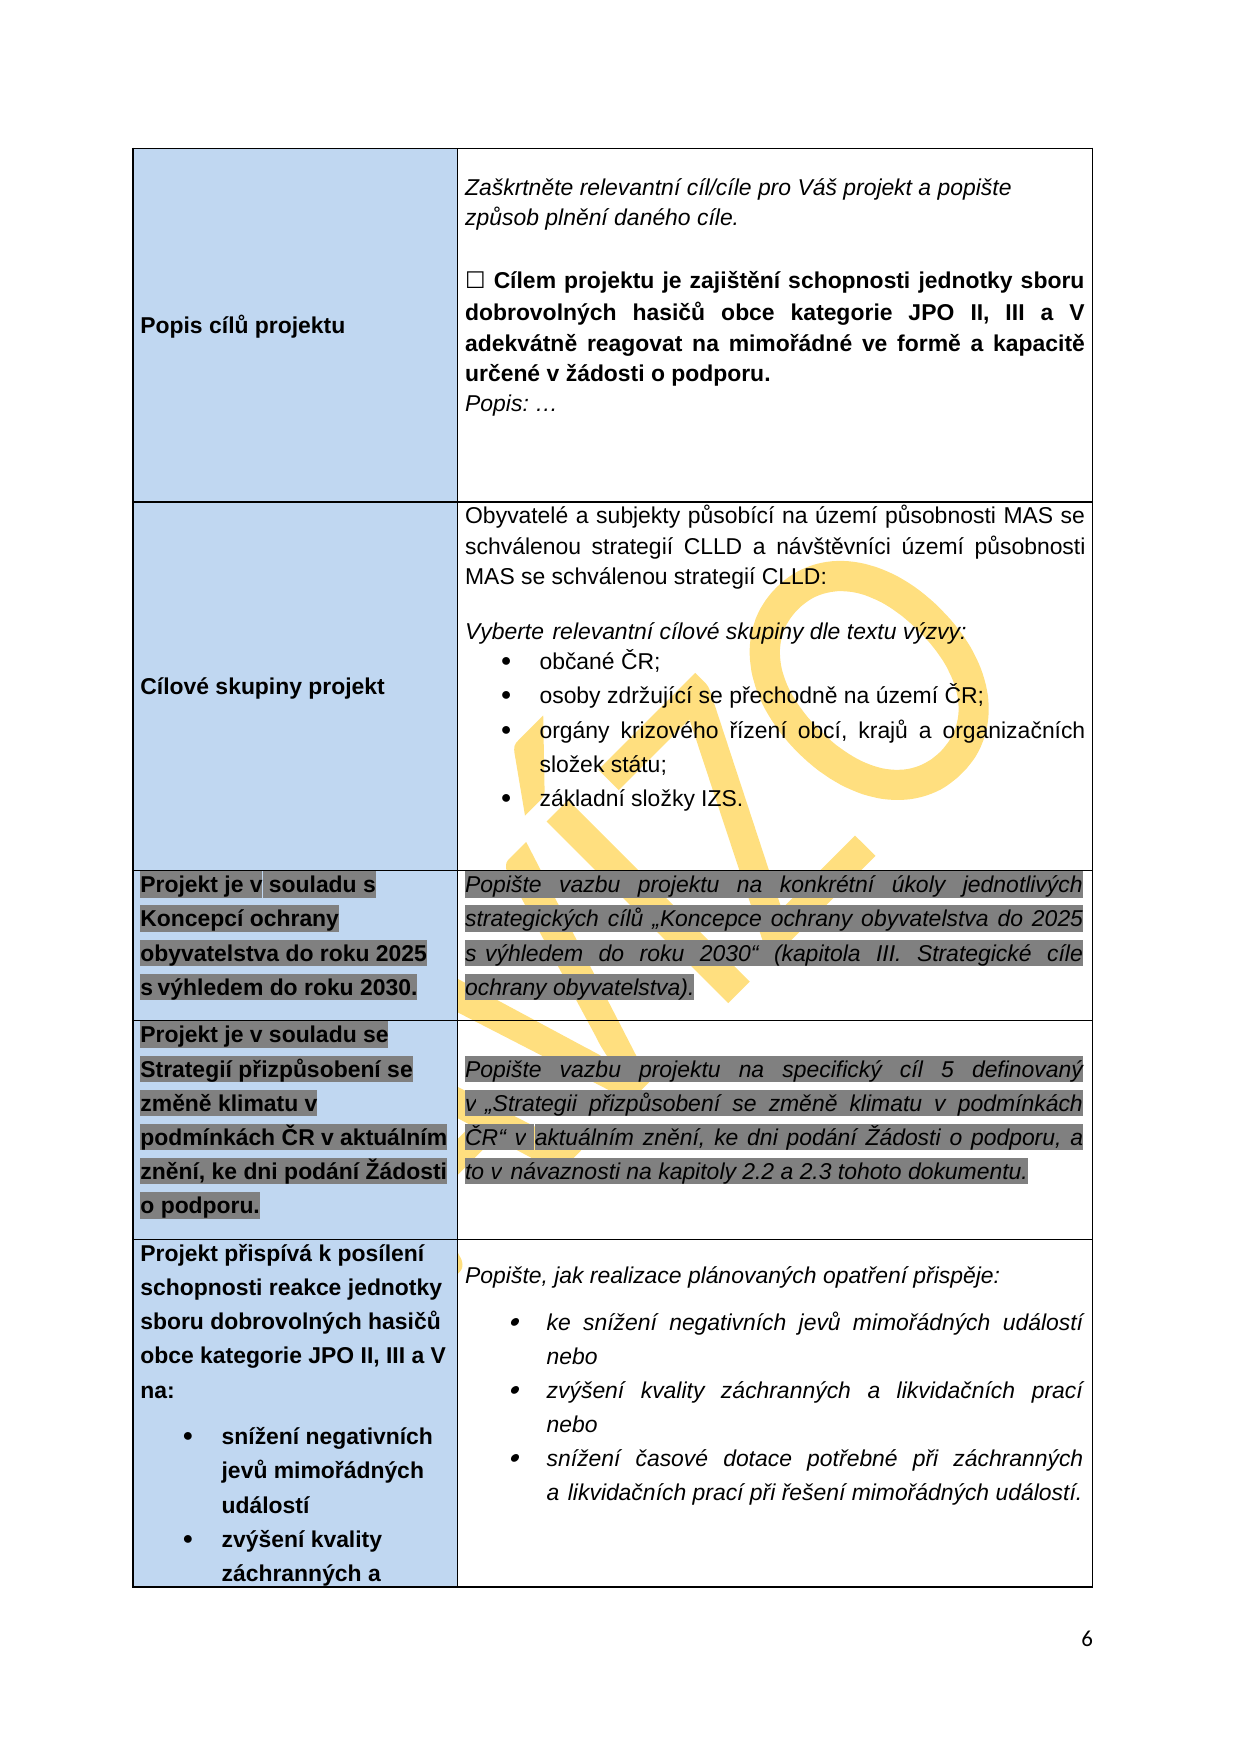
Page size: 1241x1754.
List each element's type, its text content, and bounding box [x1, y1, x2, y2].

table_cell Projekt je v souladu se Strategií přizpůsobení se změně klimatu v podmínkách ČR v aktuálním znění, ke dni podání Žádosti o podporu. [134, 1021, 457, 1239]
table_cell Zaškrtněte relevantní cíl/cíle pro Váš projekt a popište způsob plnění daného cíle. Cílem projektu je zajištění schopnosti jednotky sboru dobrovolných hasičů obce kategorie JPO II, III a V adekvátně reagovat na mimořádné ve formě a kapacitě určené v žádosti o podporu. Popis: … [458, 149, 1092, 501]
table_cell Popište vazbu projektu na specifický cíl 5 definovaný v „Strategii přizpůsobení se změně klimatu v podmínkách ČR“ v aktuálním znění, ke dni podání Žádosti o podporu, a to v návaznosti na kapitoly 2.2 a 2.3 tohoto dokumentu. [458, 1021, 1092, 1239]
table_cell Cílové skupiny projekt [134, 503, 457, 870]
table_cell Projekt je v souladu s Koncepcí ochrany obyvatelstva do roku 2025 s výhledem do roku 2030. [134, 871, 457, 1020]
table_cell Obyvatelé a subjekty působící na území působnosti MAS se schválenou strategií CLLD a návštěvníci území působnosti MAS se schválenou strategií CLLD: Vyberte relevantní cílové skupiny dle textu výzvy: občané ČR; osoby zdržující se přechodně na území ČR; orgány krizového řízení obcí, krajů a organizačních složek státu; základní složky IZS. [458, 503, 1092, 870]
table_cell Popište vazbu projektu na konkrétní úkoly jednotlivých strategických cílů „Koncepce ochrany obyvatelstva do 2025 s výhledem do roku 2030“ (kapitola III. Strategické cíle ochrany obyvatelstva). [458, 871, 1092, 1020]
table_cell Popis cílů projektu [134, 149, 457, 501]
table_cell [458, 1240, 1092, 1586]
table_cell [134, 1240, 457, 1586]
